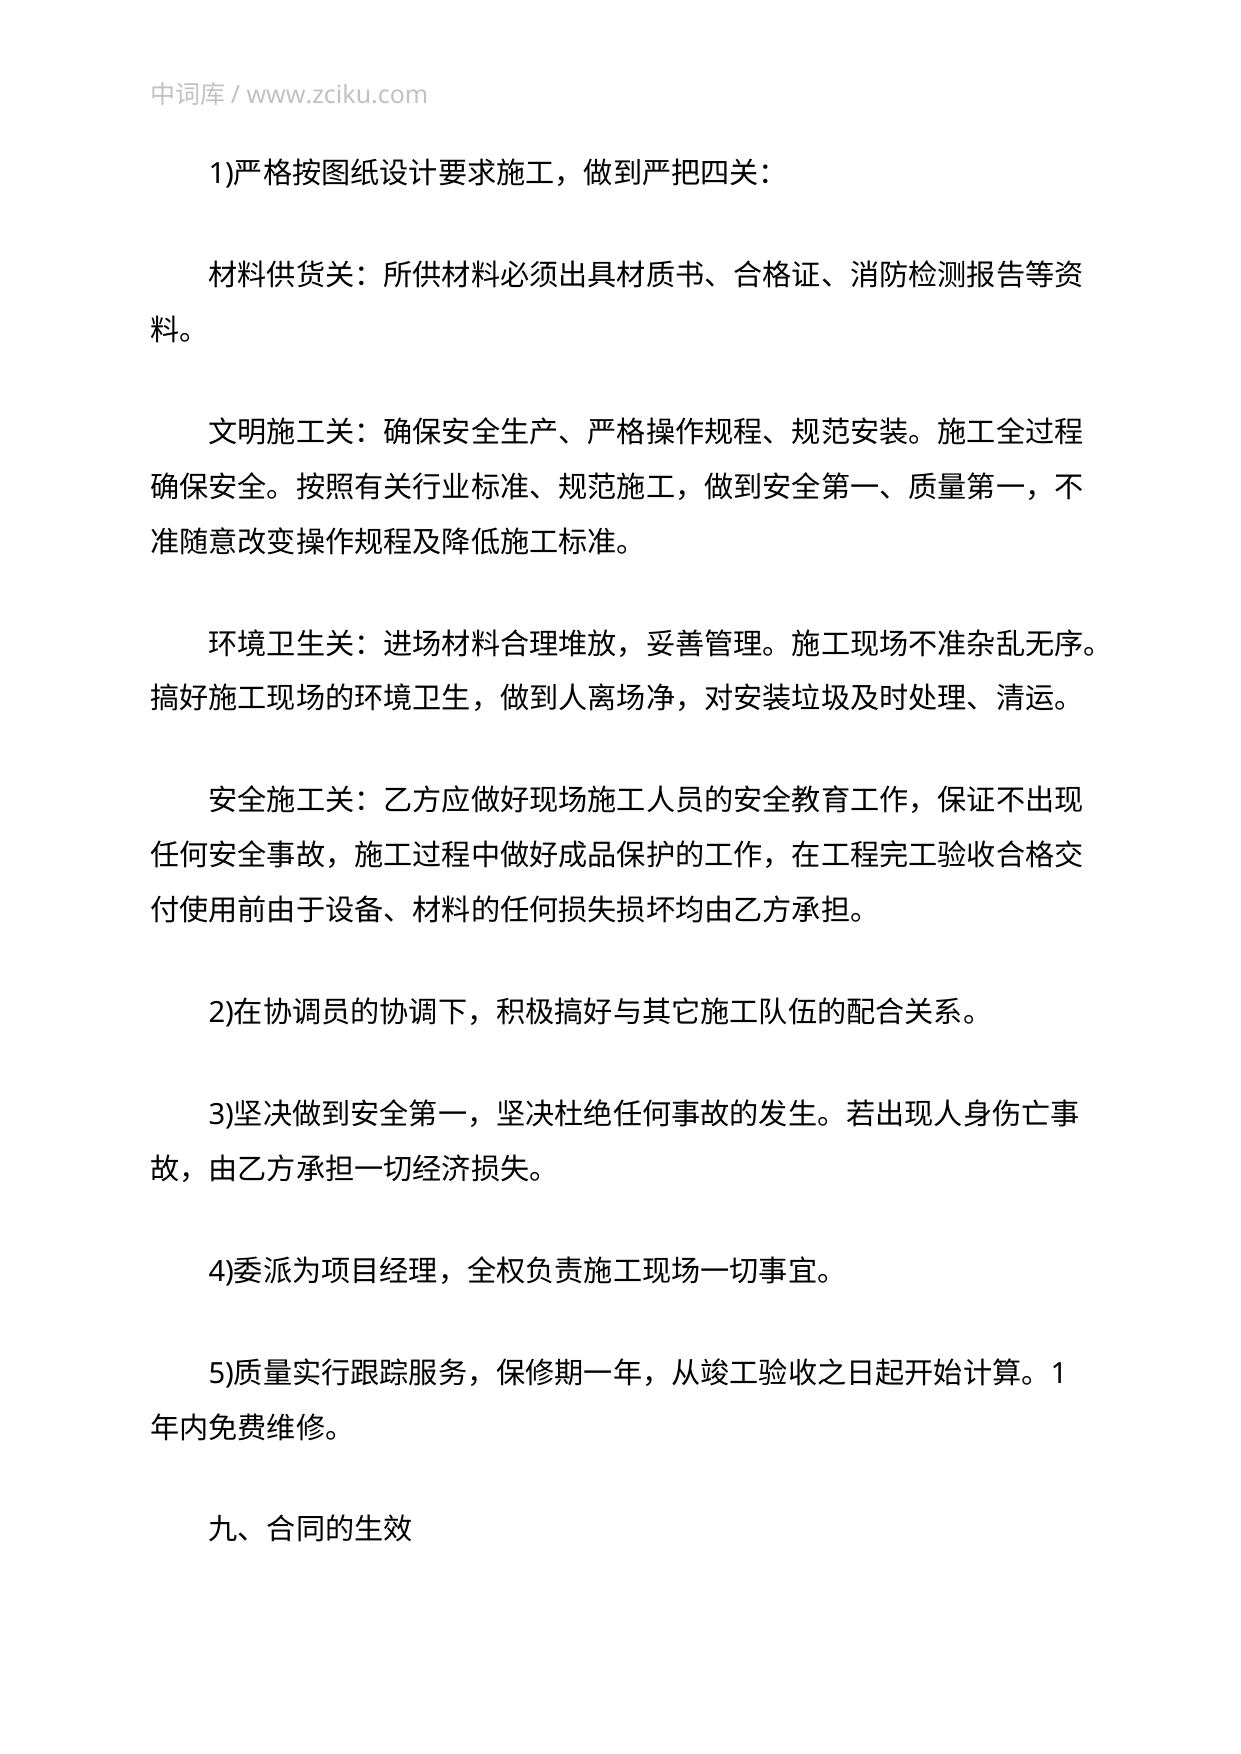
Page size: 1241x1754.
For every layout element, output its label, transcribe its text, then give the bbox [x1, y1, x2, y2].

text 材料供货关：所供材料必须出具材质书、合格证、消防检测报告等资料。 [150, 252, 1090, 349]
text 安全施工关：乙方应做好现场施工人员的安全教育工作，保证不出现任何安全事故，施工过程中做好成品保护的工作，在工程完工验收合格交付使用前由于设备、材料的任何损失损坏均由乙方承担。 [150, 777, 1090, 929]
text 环境卫生关：进场材料合理堆放，妥善管理。施工现场不准杂乱无序。搞好施工现场的环境卫生，做到人离场净，对安装垃圾及时处理、清运。 [150, 620, 1090, 717]
text 4)委派为项目经理，全权负责施工现场一切事宜。 [150, 1247, 1090, 1289]
text 1)严格按图纸设计要求施工，做到严把四关： [150, 150, 1090, 192]
text 九、合同的生效 [150, 1506, 1090, 1548]
text 文明施工关：确保安全生产、严格操作规程、规范安装。施工全过程确保安全。按照有关行业标准、规范施工，做到安全第一、质量第一，不准随意改变操作规程及降低施工标准。 [150, 409, 1090, 561]
text 3)坚决做到安全第一，坚决杜绝任何事故的发生。若出现人身伤亡事故，由乙方承担一切经济损失。 [150, 1090, 1090, 1188]
text 5)质量实行跟踪服务，保修期一年，从竣工验收之日起开始计算。1年内免费维修。 [150, 1349, 1090, 1446]
text 2)在协调员的协调下，积极搞好与其它施工队伍的配合关系。 [150, 988, 1090, 1031]
